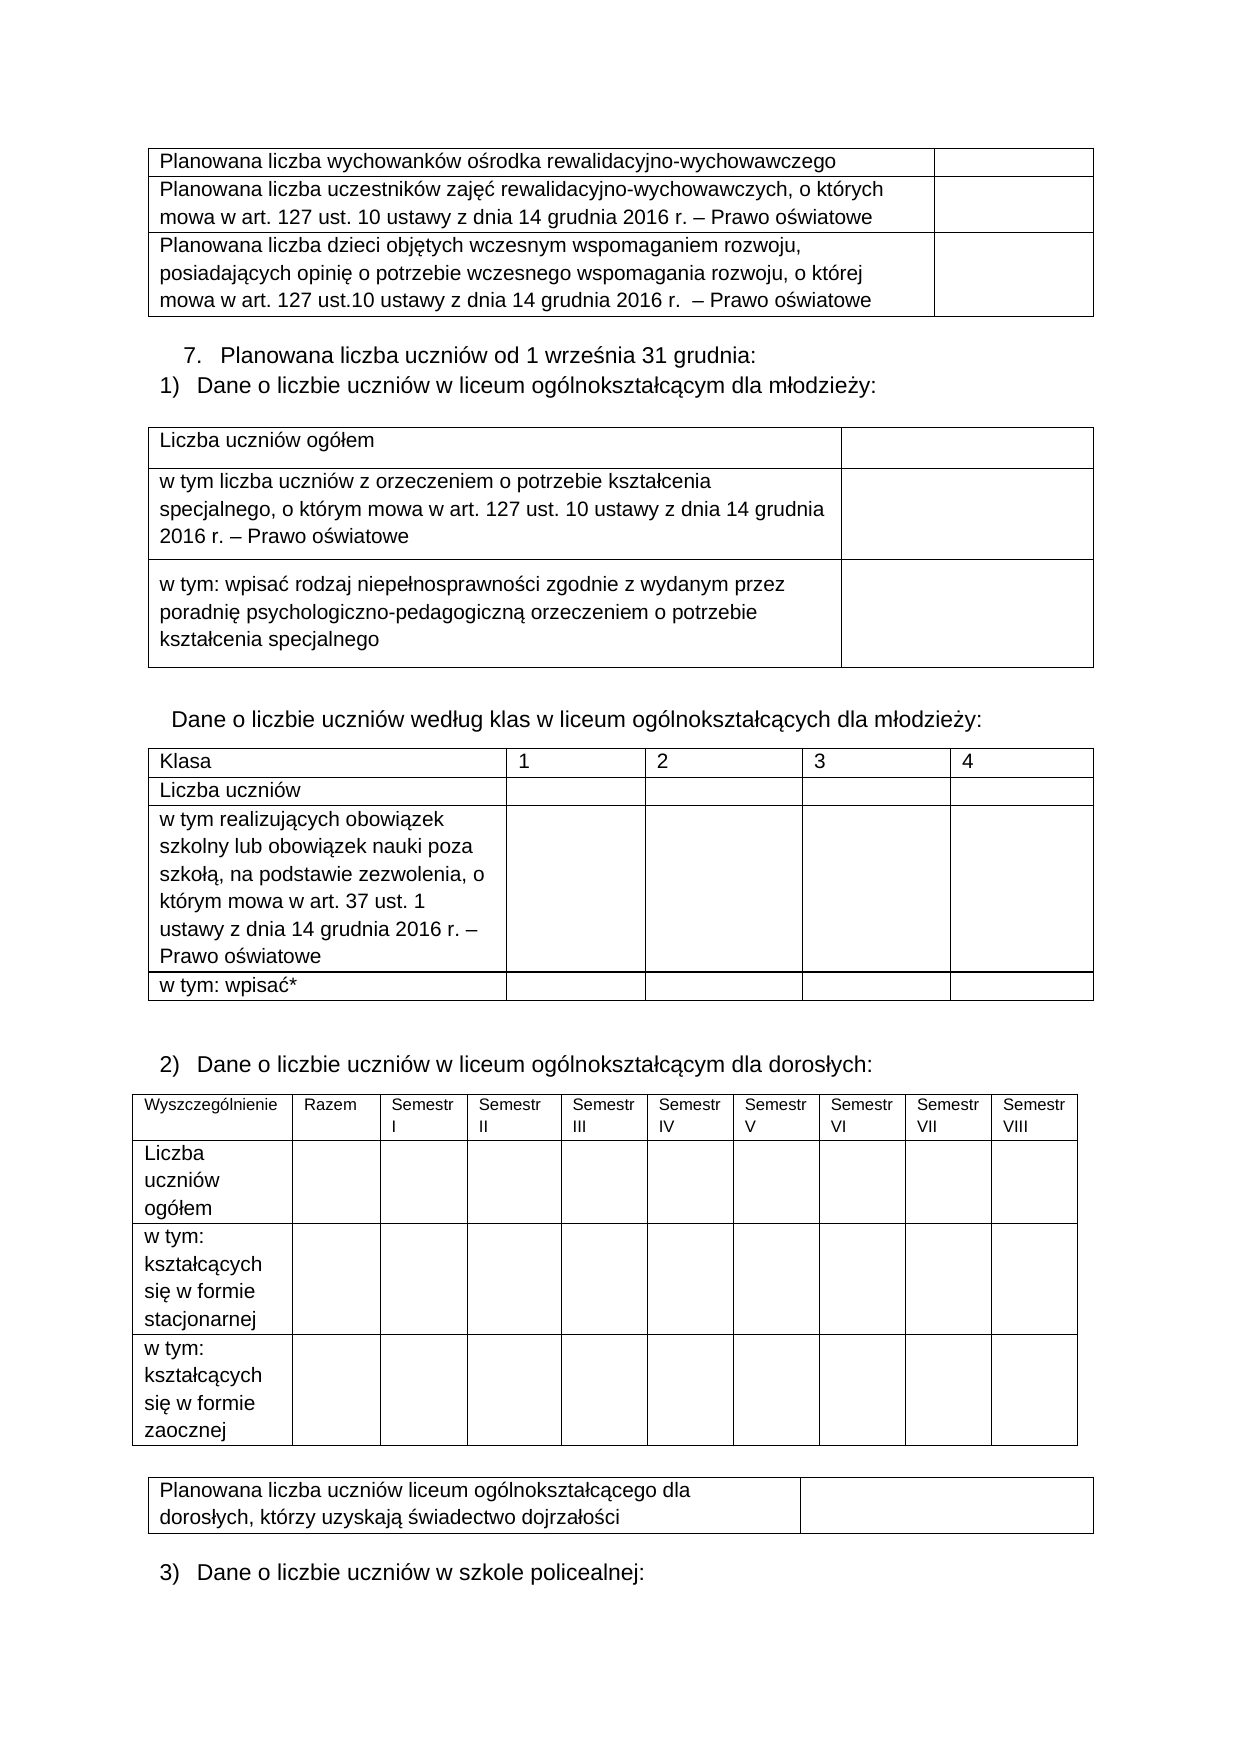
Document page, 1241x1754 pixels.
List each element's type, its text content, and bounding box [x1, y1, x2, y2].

table_cell Liczba uczniów [149, 778, 506, 805]
list Dane o liczbie uczniów w liceum ogólnokształcącym dla młodzieży: [159, 372, 1093, 398]
table_cell [992, 1141, 1077, 1223]
table_cell [992, 1335, 1077, 1445]
table_cell [468, 1224, 561, 1334]
table_cell [734, 1335, 819, 1445]
table_cell [293, 1141, 380, 1223]
table_cell [507, 973, 645, 1000]
table_cell [935, 149, 1093, 176]
table_cell [820, 1335, 905, 1445]
table_cell [820, 1141, 905, 1223]
table_header Semestr VIII [992, 1095, 1077, 1140]
table_header Semestr V [734, 1095, 819, 1140]
table_cell [381, 1141, 467, 1223]
table_cell [507, 778, 645, 805]
table_cell [803, 778, 950, 805]
table_cell [906, 1141, 991, 1223]
table_cell [803, 806, 950, 971]
table_header [801, 1478, 1093, 1533]
table_cell [734, 1141, 819, 1223]
table_cell [562, 1224, 647, 1334]
list Dane o liczbie uczniów w liceum ogólnokształcącym dla dorosłych: [159, 1051, 1093, 1077]
table_cell [468, 1141, 561, 1223]
table_header Semestr II [468, 1095, 561, 1140]
table_cell [935, 233, 1093, 316]
table_header Klasa [149, 749, 506, 777]
table_cell [906, 1335, 991, 1445]
table_cell w tym liczba uczniów z orzeczeniem o potrzebie kształcenia specjalnego, o którym mowa w art. 127 ust. 10 ustawy z dnia 14 grudnia 2016 r. – Prawo oświatowe [149, 469, 841, 558]
table_cell [803, 973, 950, 1000]
table_header 1 [507, 749, 645, 777]
table_header [842, 428, 1093, 468]
text Dane o liczbie uczniów według klas w liceum ogólnokształcących dla młodzieży: [148, 706, 1093, 732]
table_cell w tym: wpisać* [149, 973, 506, 1000]
table_cell [562, 1141, 647, 1223]
table_cell [842, 560, 1093, 667]
table_header Planowana liczba uczniów liceum ogólnokształcącego dla dorosłych, którzy uzyskają świadectwo dojrzałości [149, 1478, 800, 1533]
table_cell w tym: kształcących się w formie stacjonarnej [133, 1224, 292, 1334]
table_cell [951, 973, 1093, 1000]
list Dane o liczbie uczniów w szkole policealnej: [159, 1559, 1093, 1585]
table_cell [646, 778, 802, 805]
table_cell [381, 1224, 467, 1334]
table_header Semestr IV [648, 1095, 733, 1140]
table_cell [951, 806, 1093, 971]
table_cell [734, 1224, 819, 1334]
table_cell [293, 1335, 380, 1445]
table_cell Planowana liczba uczestników zajęć rewalidacyjno-wychowawczych, o których mowa w art. 127 ust. 10 ustawy z dnia 14 grudnia 2016 r. – Prawo oświatowe [149, 177, 934, 232]
table_header 3 [803, 749, 950, 777]
table_cell [507, 806, 645, 971]
table_cell w tym realizujących obowiązek szkolny lub obowiązek nauki poza szkołą, na podstawie zezwolenia, o którym mowa w art. 37 ust. 1 ustawy z dnia 14 grudnia 2016 r. – Prawo oświatowe [149, 806, 506, 971]
table_header Wyszczególnienie [133, 1095, 292, 1140]
table_cell [906, 1224, 991, 1334]
table_cell w tym: wpisać rodzaj niepełnosprawności zgodnie z wydanym przez poradnię psychologiczno-pedagogiczną orzeczeniem o potrzebie kształcenia specjalnego [149, 560, 841, 667]
table_cell Planowana liczba dzieci objętych wczesnym wspomaganiem rozwoju, posiadających opinię o potrzebie wczesnego wspomagania rozwoju, o której mowa w art. 127 ust.10 ustawy z dnia 14 grudnia 2016 r. – Prawo oświatowe [149, 233, 934, 316]
table_cell [562, 1335, 647, 1445]
table_cell [648, 1141, 733, 1223]
table_header 2 [646, 749, 802, 777]
table_header Razem [293, 1095, 380, 1140]
table_cell [646, 973, 802, 1000]
table_cell [992, 1224, 1077, 1334]
table_header Semestr I [381, 1095, 467, 1140]
table_cell w tym: kształcących się w formie zaocznej [133, 1335, 292, 1445]
table_cell [648, 1335, 733, 1445]
table_cell Liczba uczniów ogółem [133, 1141, 292, 1223]
table_header Liczba uczniów ogółem [149, 428, 841, 468]
table_cell [468, 1335, 561, 1445]
table_cell [951, 778, 1093, 805]
table_cell [842, 469, 1093, 558]
table_header Semestr VII [906, 1095, 991, 1140]
table_cell [648, 1224, 733, 1334]
table_header Semestr VI [820, 1095, 905, 1140]
table_cell [293, 1224, 380, 1334]
table_cell [646, 806, 802, 971]
table_cell [820, 1224, 905, 1334]
table_cell Planowana liczba wychowanków ośrodka rewalidacyjno-wychowawczego [149, 149, 934, 176]
table_header Semestr III [562, 1095, 647, 1140]
table_header 4 [951, 749, 1093, 777]
table_cell [935, 177, 1093, 232]
list Planowana liczba uczniów od 1 września 31 grudnia: [183, 342, 1093, 368]
table_cell [381, 1335, 467, 1445]
